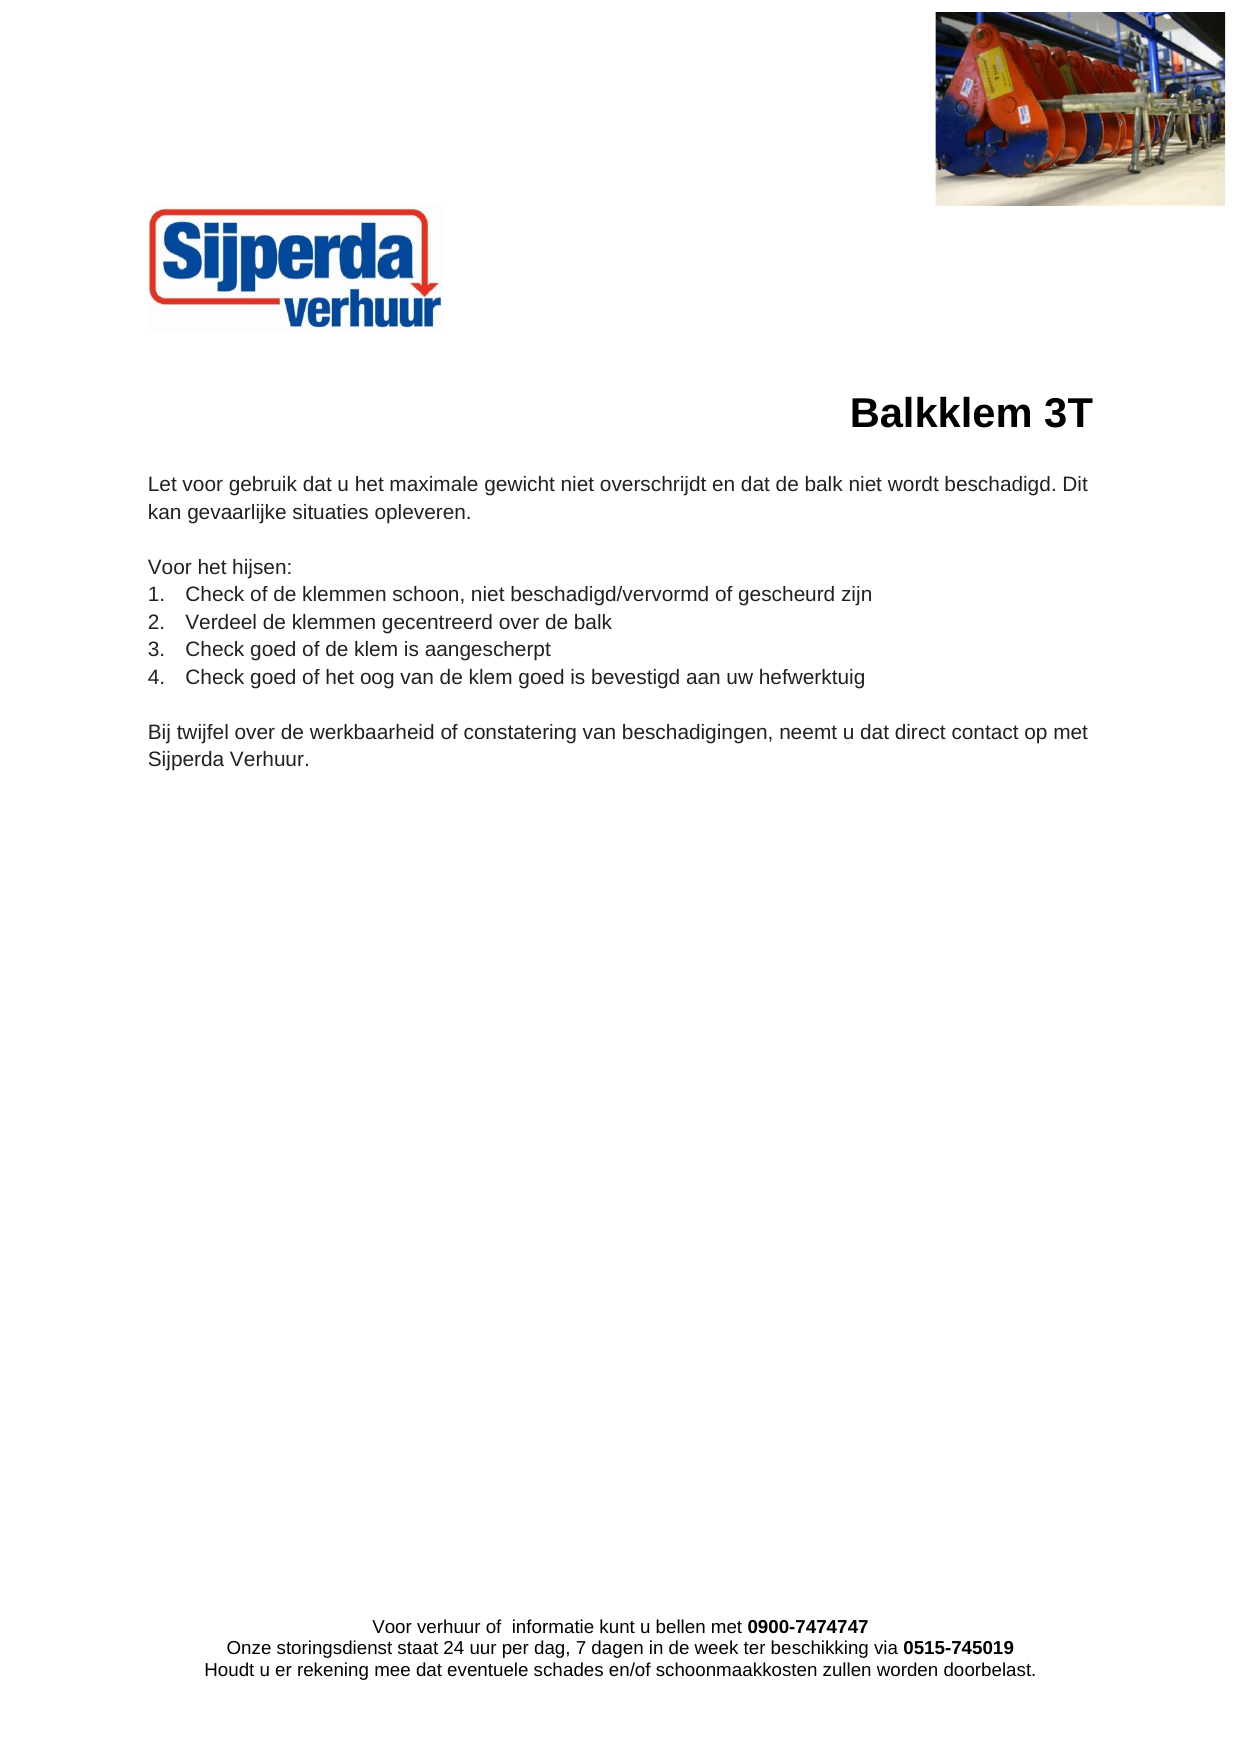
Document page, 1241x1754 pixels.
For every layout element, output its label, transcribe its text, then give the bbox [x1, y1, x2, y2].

list Check goed of het oog van de klem goed is bevestigd aan uw hefwerktuig [148, 664, 1093, 688]
text Voor het hijsen: [148, 554, 1093, 578]
text Let voor gebruik dat u het maximale gewicht niet overschrijdt en dat de balk niet wordt beschadigd. Dit kan gevaarlijke situaties opleveren. [148, 472, 1093, 523]
list Check of de klemmen schoon, niet beschadigd/vervormd of gescheurd zijn [148, 582, 1093, 606]
picture [935, 12, 1226, 206]
list Check goed of de klem is aangescherpt [148, 637, 1093, 661]
list Verdeel de klemmen gecentreerd over de balk [148, 609, 1093, 633]
text Balkklem 3T [148, 388, 1093, 436]
text Bij twijfel over de werkbaarheid of constatering van beschadigingen, neemt u dat direct contact op met Sijperda Verhuur. [148, 719, 1093, 771]
picture [147, 205, 443, 331]
